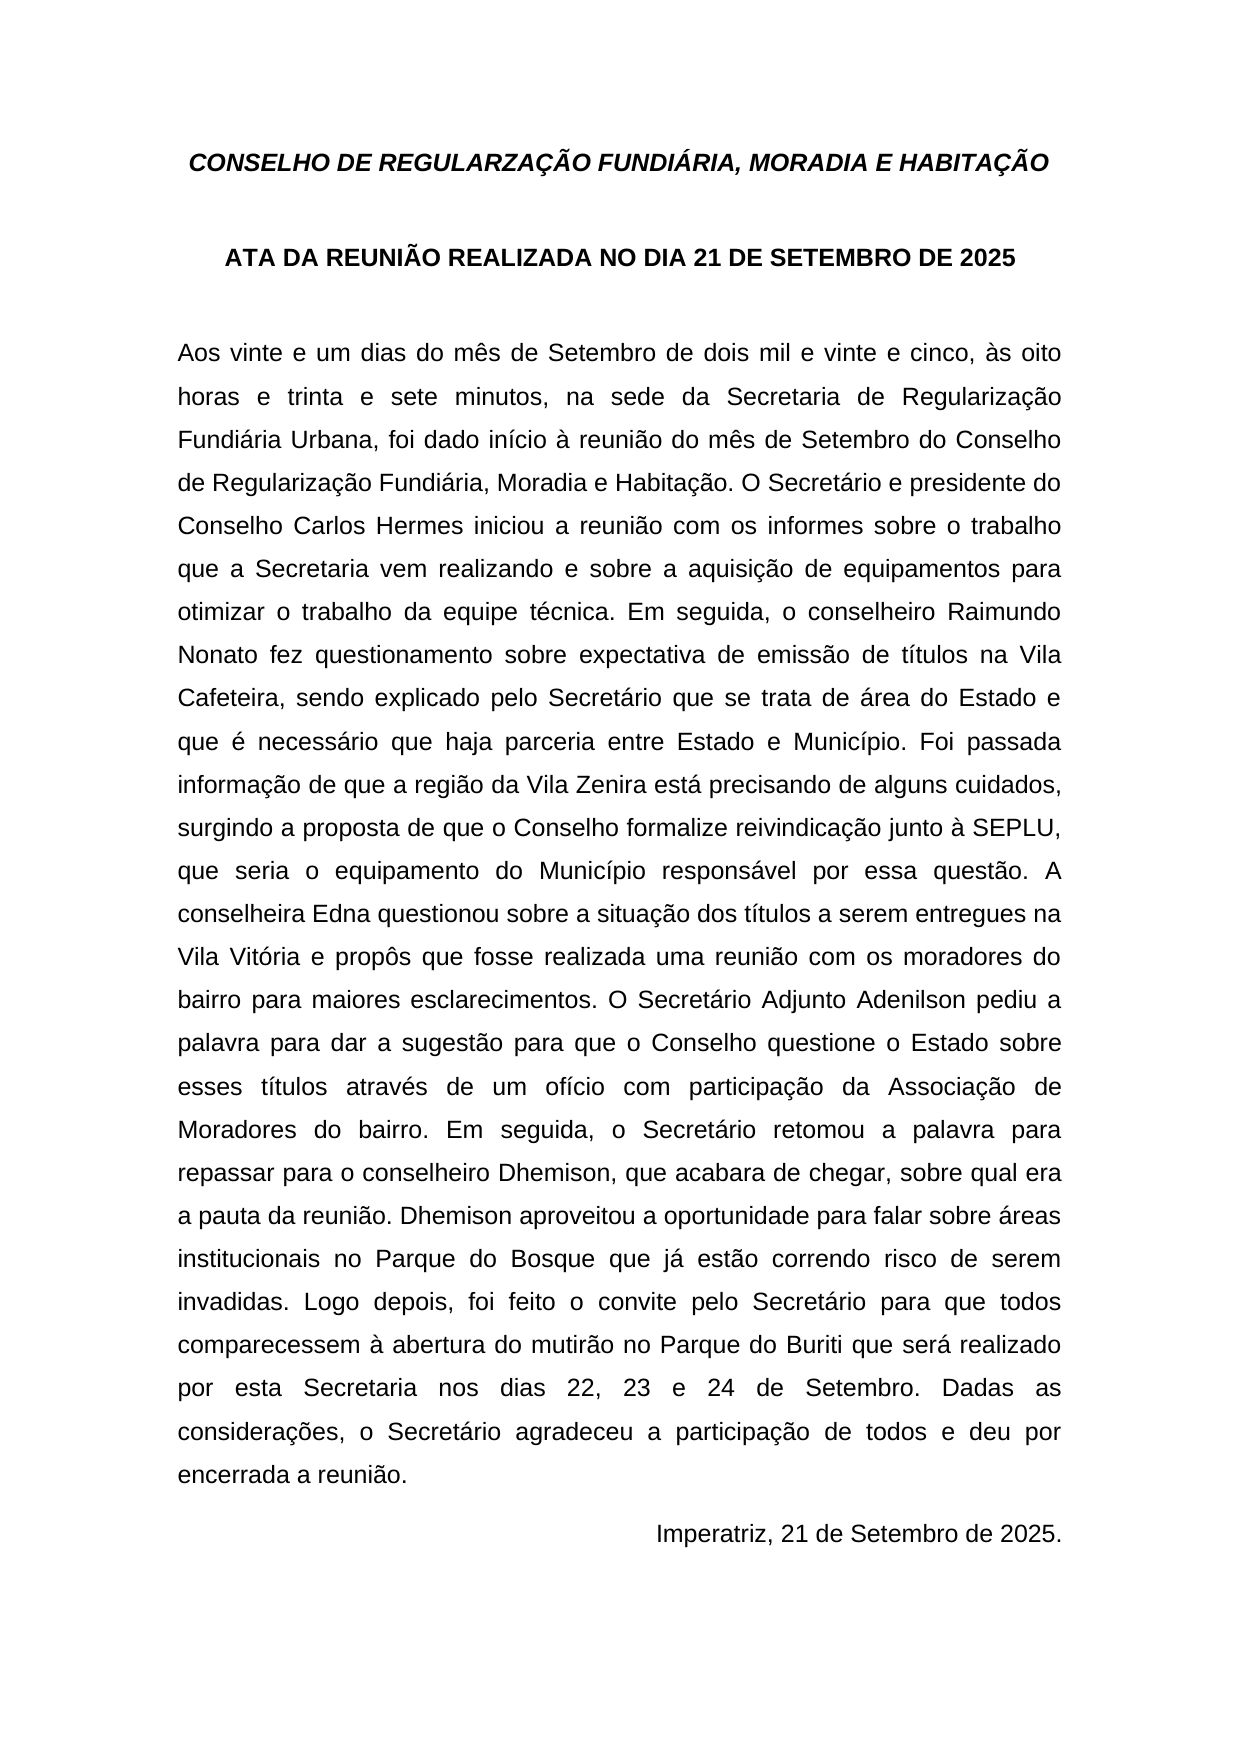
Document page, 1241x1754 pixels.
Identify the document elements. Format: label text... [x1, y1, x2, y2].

text Aos vinte e um dias do mês de Setembro de dois mil e vinte e cinco, às oito horas e trinta e sete minutos, na sede da Secretaria de Regularização Fundiária Urbana, foi dado início à reunião do mês de Setembro do Conselho de Regularização Fundiária, Moradia e Habitação. O Secretário e presidente do Conselho Carlos Hermes iniciou a reunião com os informes sobre o trabalho que a Secretaria vem realizando e sobre a aquisição de equipamentos para otimizar o trabalho da equipe técnica. Em seguida, o conselheiro Raimundo Nonato fez questionamento sobre expectativa de emissão de títulos na Vila Cafeteira, sendo explicado pelo Secretário que se trata de área do Estado e que é necessário que haja parceria entre Estado e Município. Foi passada informação de que a região da Vila Zenira está precisando de alguns cuidados, surgindo a proposta de que o Conselho formalize reivindicação junto à SEPLU, que seria o equipamento do Município responsável por essa questão. A conselheira Edna questionou sobre a situação dos títulos a serem entregues na Vila Vitória e propôs que fosse realizada uma reunião com os moradores do bairro para maiores esclarecimentos. O Secretário Adjunto Adenilson pediu a palavra para dar a sugestão para que o Conselho questione o Estado sobre esses títulos através de um ofício com participação da Associação de Moradores do bairro. Em seguida, o Secretário retomou a palavra para repassar para o conselheiro Dhemison, que acabara de chegar, sobre qual era a pauta da reunião. Dhemison aproveitou a oportunidade para falar sobre áreas institucionais no Parque do Bosque que já estão correndo risco de serem invadidas. Logo depois, foi feito o convite pelo Secretário para que todos comparecessem à abertura do mutirão no Parque do Buriti que será realizado por esta Secretaria nos dias 22, 23 e 24 de Setembro. Dadas as considerações, o Secretário agradeceu a participação de todos e deu por encerrada a reunião. [177, 338, 1063, 1488]
text ATA DA REUNIÃO REALIZADA NO DIA 21 DE SETEMBRO DE 2025 [177, 243, 1063, 272]
text Imperatriz, 21 de Setembro de 2025. [177, 1519, 1063, 1548]
text CONSELHO DE REGULARZAÇÃO FUNDIÁRIA, MORADIA E HABITAÇÃO [177, 148, 1063, 176]
